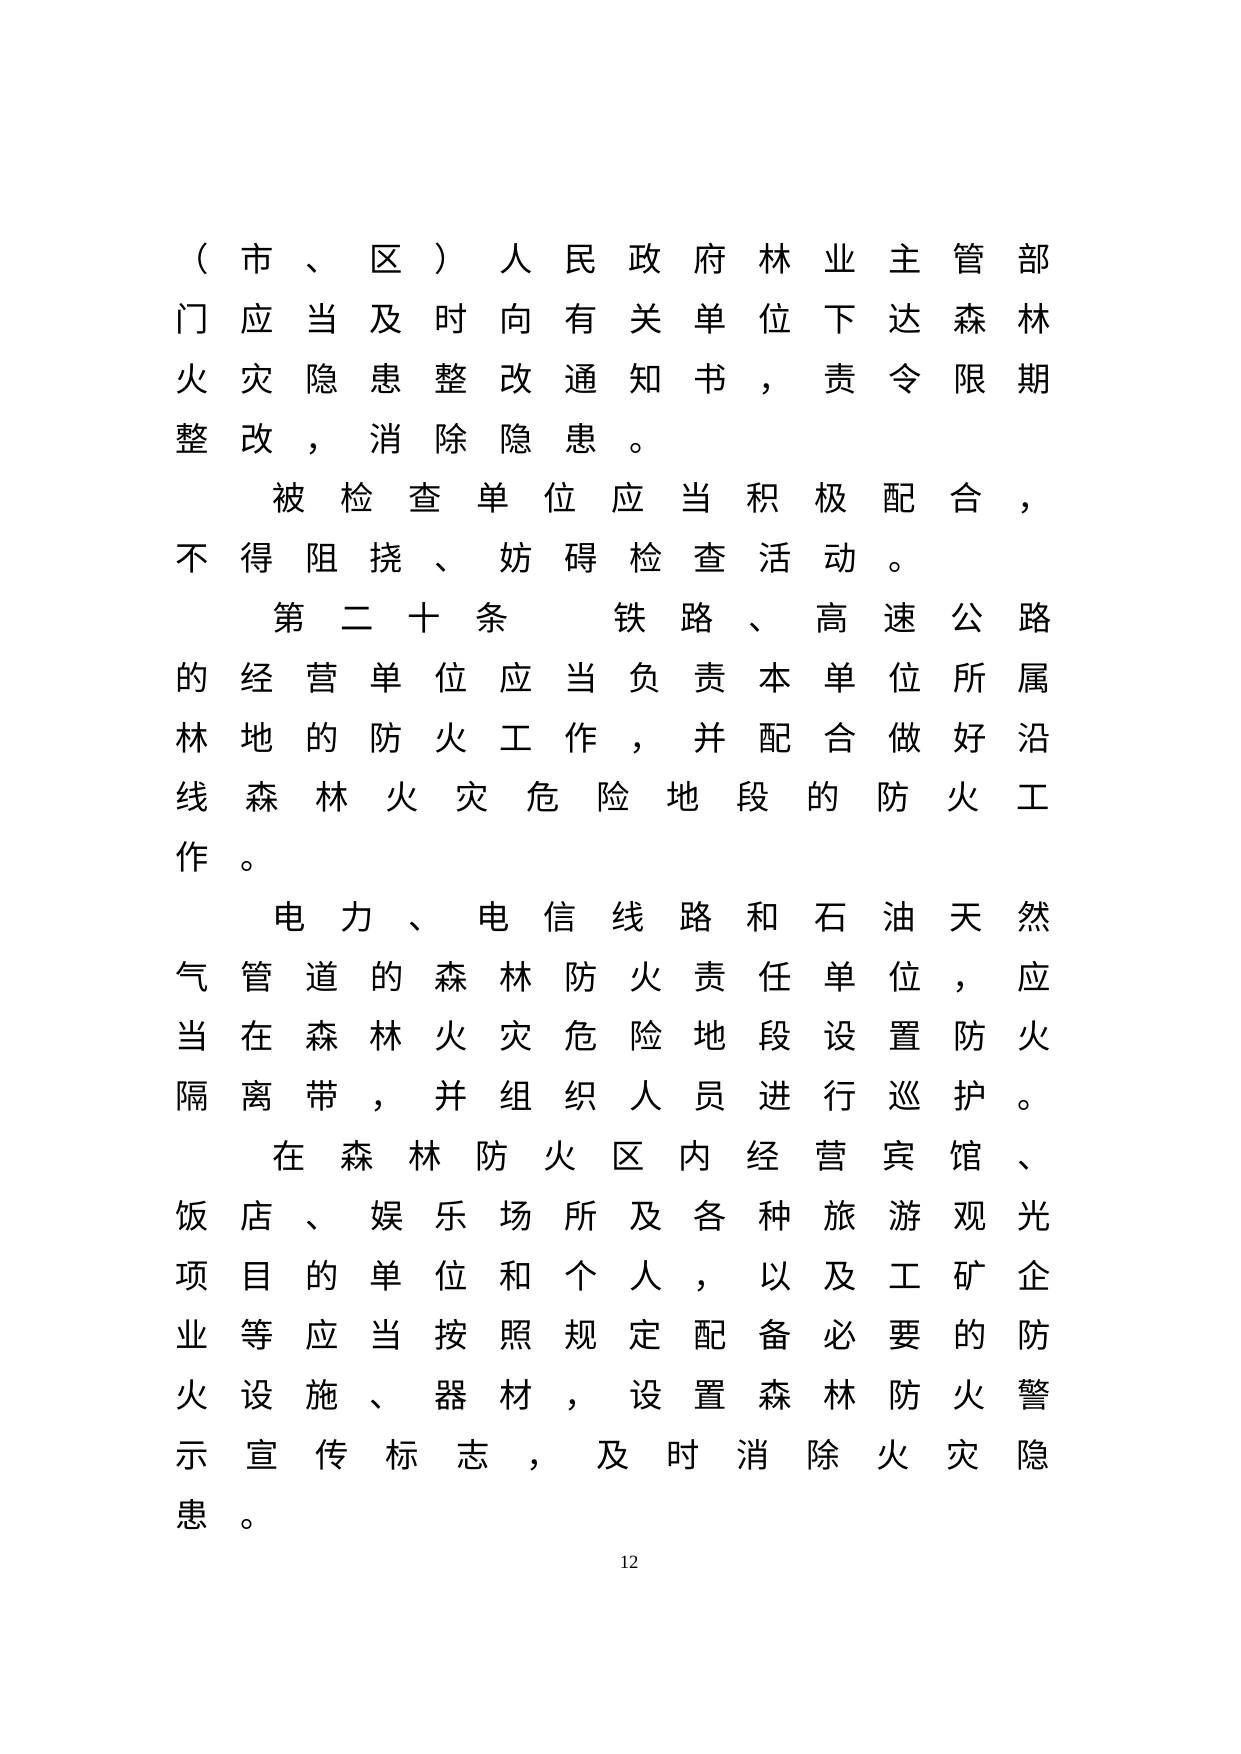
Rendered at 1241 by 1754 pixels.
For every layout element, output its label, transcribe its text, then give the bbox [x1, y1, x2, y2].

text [175, 227, 1082, 466]
text 在森林防火区内经营宾馆、饭店、娱乐场所及各种旅游观光项目的单位和个人，以及工矿企业等应当按照规定配备必要的防火设施、器材，设置森林防火警示宣传标志，及时消除火灾隐患。 [175, 1124, 1082, 1543]
text 被检查单位应当积极配合，不得阻挠、妨碍检查活动。 [175, 466, 1082, 586]
text 第二十条 铁路、高速公路的经营单位应当负责本单位所属林地的防火工作，并配合做好沿线森林火灾危险地段的防火工作。 [175, 586, 1082, 885]
text 电力、电信线路和石油天然气管道的森林防火责任单位，应当在森林火灾危险地段设置防火隔离带，并组织人员进行巡护。 [175, 885, 1082, 1124]
